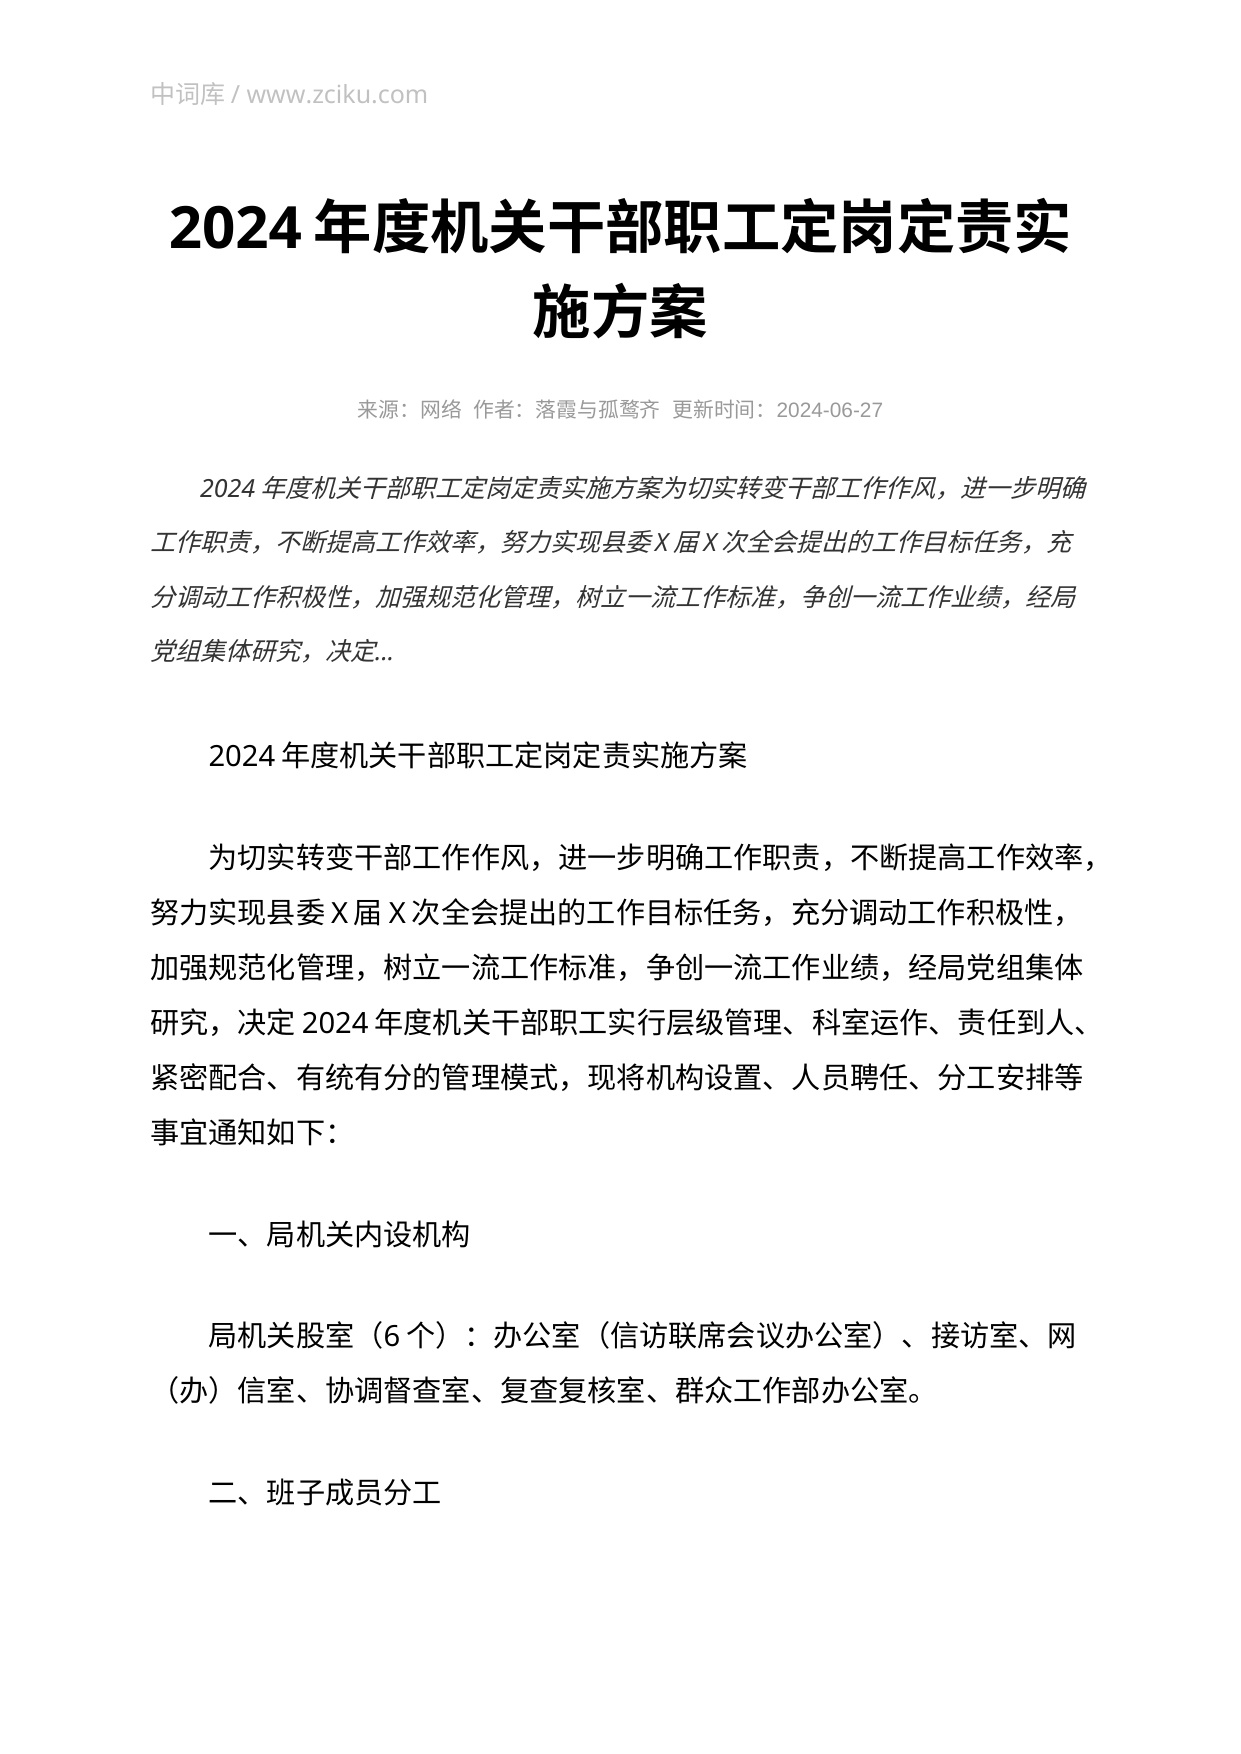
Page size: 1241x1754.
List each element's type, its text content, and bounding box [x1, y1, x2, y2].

text 为切实转变干部工作作风，进一步明确工作职责，不断提高工作效率，努力实现县委X届X次全会提出的工作目标任务，充分调动工作积极性，加强规范化管理，树立一流工作标准，争创一流工作业绩，经局党组集体研究，决定2024年度机关干部职工实行层级管理、科室运作、责任到人、紧密配合、有统有分的管理模式，现将机构设置、人员聘任、分工安排等事宜通知如下： [150, 834, 1090, 1152]
text 来源：网络 作者：落霞与孤鹜齐 更新时间：2024-06-27 [150, 397, 1090, 421]
subtitle 2024年度机关干部职工定岗定责实施方案 [150, 181, 1090, 351]
text 一、局机关内设机构 [150, 1211, 1090, 1253]
text 2024年度机关干部职工定岗定责实施方案为切实转变干部工作作风，进一步明确工作职责，不断提高工作效率，努力实现县委X届X次全会提出的工作目标任务，充分调动工作积极性，加强规范化管理，树立一流工作标准，争创一流工作业绩，经局党组集体研究，决定... [150, 468, 1090, 668]
text 2024年度机关干部职工定岗定责实施方案 [150, 733, 1090, 775]
text 二、班子成员分工 [150, 1469, 1090, 1512]
text 局机关股室（6个）：办公室（信访联席会议办公室）、接访室、网（办）信室、协调督查室、复查复核室、群众工作部办公室。 [150, 1313, 1090, 1410]
